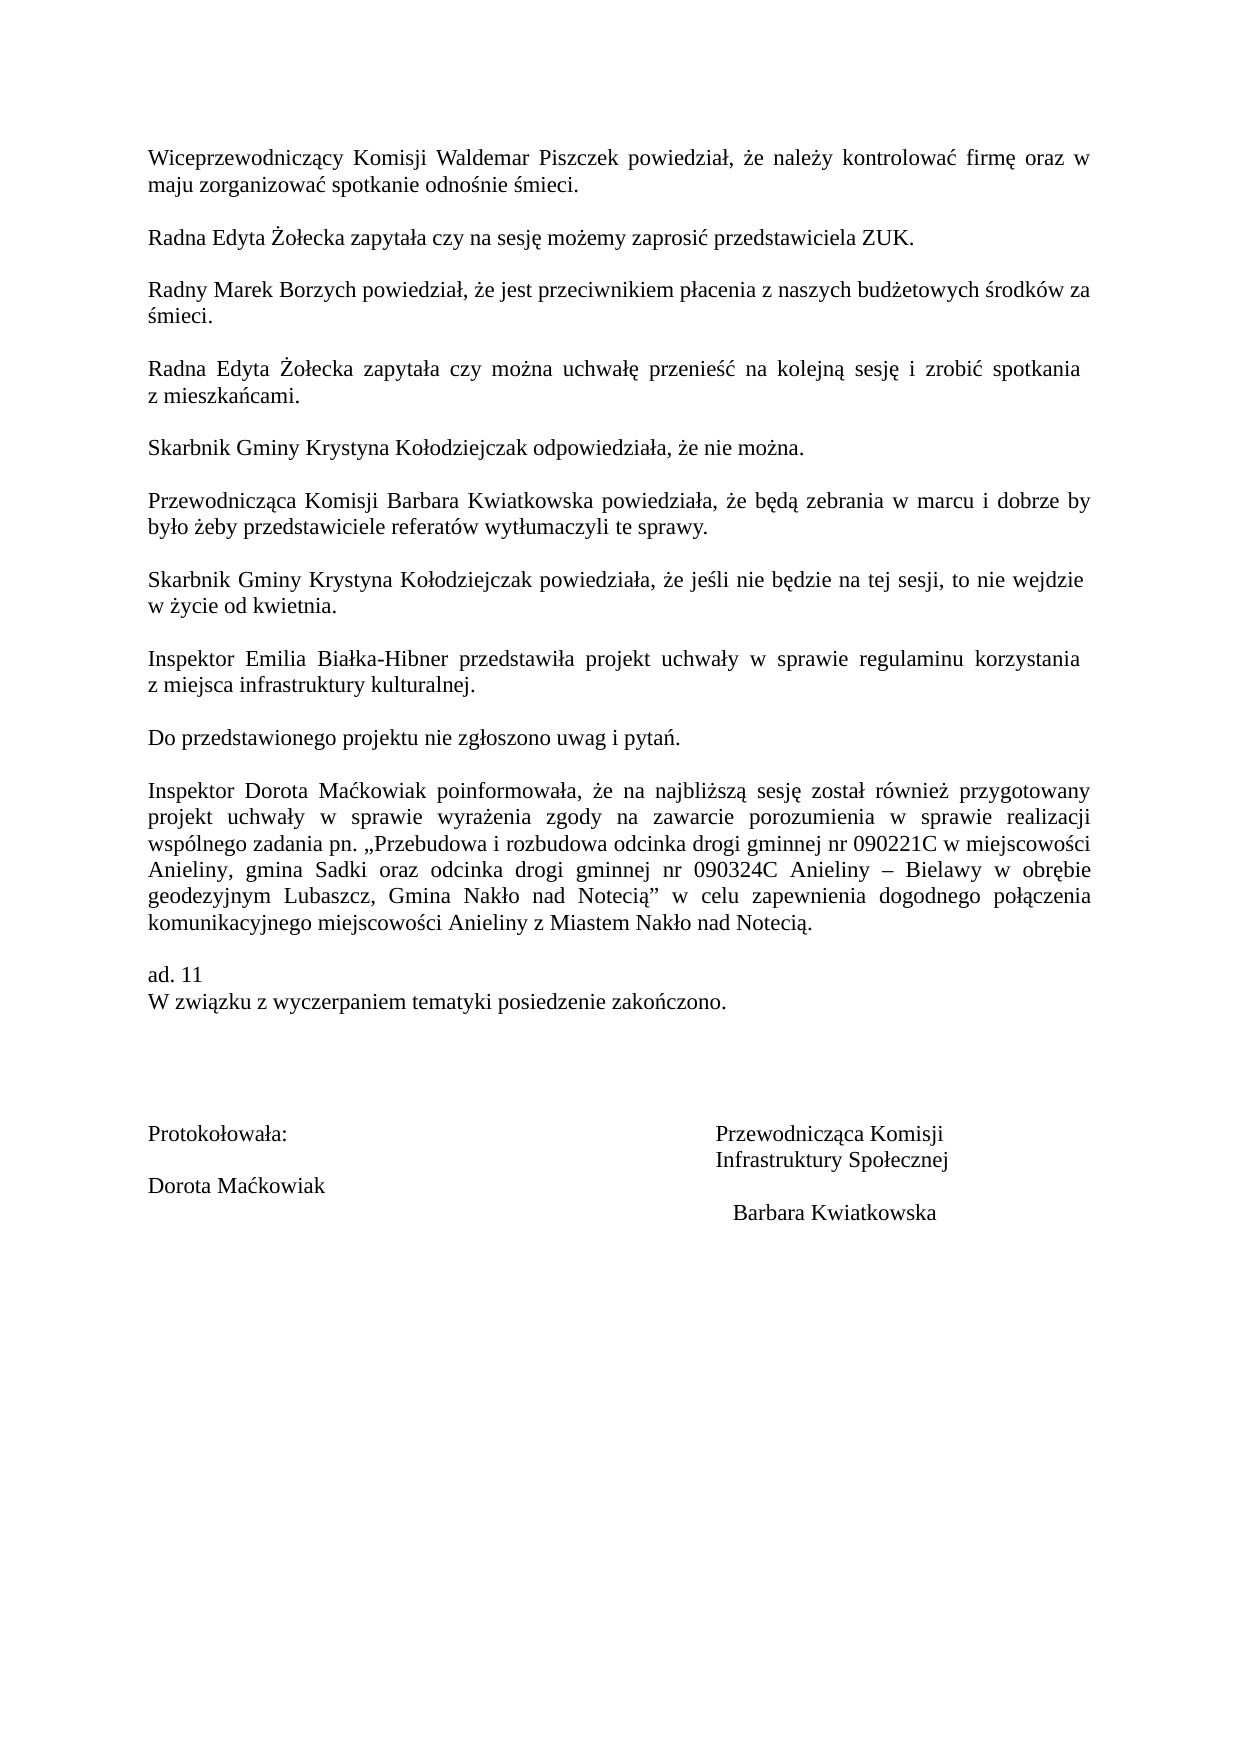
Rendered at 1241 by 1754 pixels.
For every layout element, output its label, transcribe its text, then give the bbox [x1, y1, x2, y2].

text Radna Edyta Żołecka zapytała czy na sesję możemy zaprosić przedstawiciela ZUK. [148, 223, 1092, 250]
text Do przedstawionego projektu nie zgłoszono uwag i pytań. [148, 724, 1092, 751]
text Protokołowała: Przewodnicząca Komisji [148, 1119, 1092, 1146]
text Inspektor Emilia Białka-Hibner przedstawiła projekt uchwały w sprawie regulaminu korzystania z miejsca infrastruktury kulturalnej. [148, 645, 1092, 698]
text W związku z wyczerpaniem tematyki posiedzenie zakończono. [148, 988, 1092, 1014]
text Barbara Kwiatkowska [148, 1199, 1092, 1225]
text Przewodnicząca Komisji Barbara Kwiatkowska powiedziała, że będą zebrania w marcu i dobrze by było żeby przedstawiciele referatów wytłumaczyli te sprawy. [148, 487, 1092, 540]
text ad. 11 [148, 961, 1092, 988]
text Infrastruktury Społecznej [148, 1146, 1092, 1172]
text Inspektor Dorota Maćkowiak poinformowała, że na najbliższą sesję został również przygotowany projekt uchwały w sprawie wyrażenia zgody na zawarcie porozumienia w sprawie realizacji wspólnego zadania pn. „Przebudowa i rozbudowa odcinka drogi gminnej nr 090221C w miejscowości Anieliny, gmina Sadki oraz odcinka drogi gminnej nr 090324C Anieliny – Bielawy w obrębie geodezyjnym Lubaszcz, Gmina Nakło nad Notecią” w celu zapewnienia dogodnego połączenia komunikacyjnego miejscowości Anieliny z Miastem Nakło nad Notecią. [148, 777, 1092, 935]
text Dorota Maćkowiak [148, 1172, 1092, 1199]
text Radny Marek Borzych powiedział, że jest przeciwnikiem płacenia z naszych budżetowych środków za śmieci. [148, 276, 1092, 329]
text Skarbnik Gminy Krystyna Kołodziejczak odpowiedziała, że nie można. [148, 434, 1092, 461]
text Radna Edyta Żołecka zapytała czy można uchwałę przenieść na kolejną sesję i zrobić spotkania z mieszkańcami. [148, 355, 1092, 408]
text Skarbnik Gminy Krystyna Kołodziejczak powiedziała, że jeśli nie będzie na tej sesji, to nie wejdzie w życie od kwietnia. [148, 566, 1092, 619]
text Wiceprzewodniczący Komisji Waldemar Piszczek powiedział, że należy kontrolować firmę oraz w maju zorganizować spotkanie odnośnie śmieci. [148, 144, 1092, 197]
